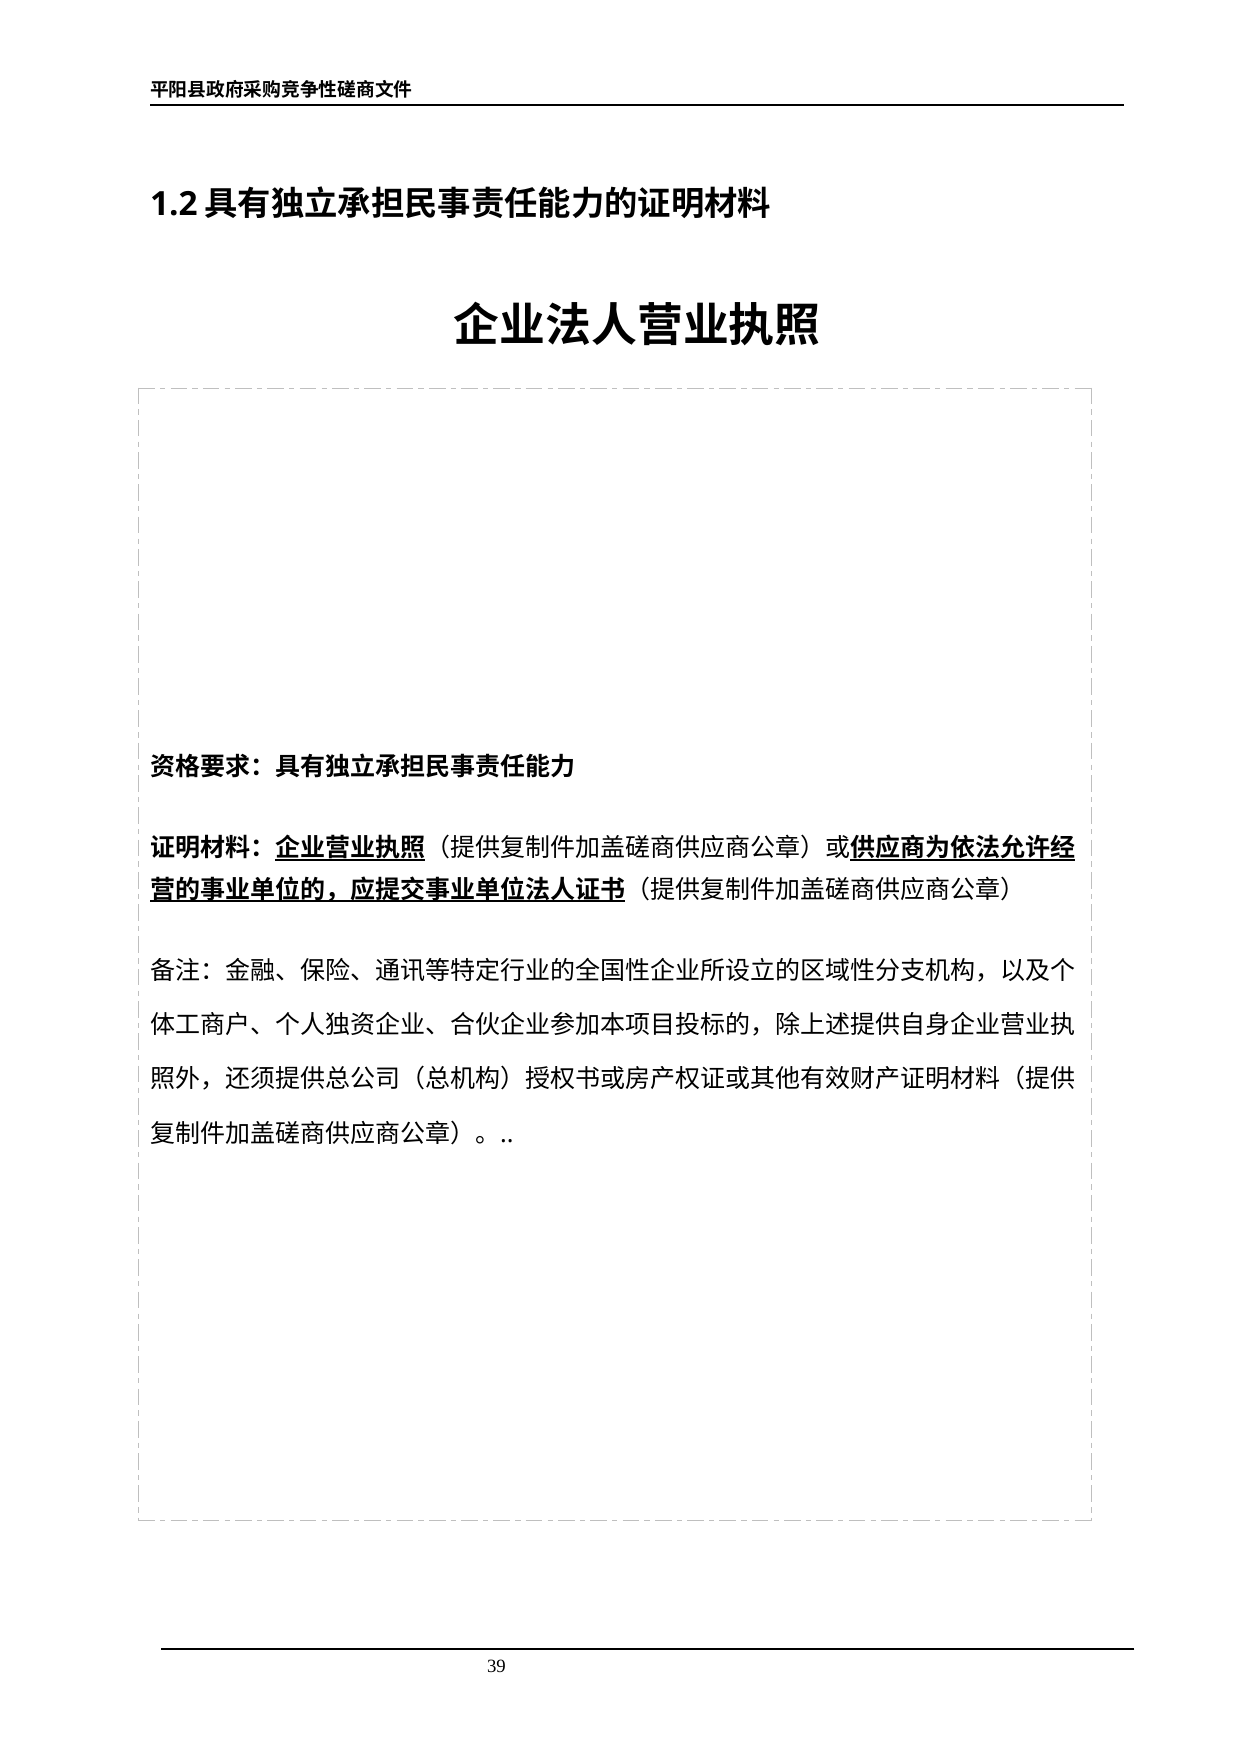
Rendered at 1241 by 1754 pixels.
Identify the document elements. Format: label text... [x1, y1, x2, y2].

text 企业法人营业执照 [150, 288, 1124, 354]
subtitle 1.2具有独立承担民事责任能力的证明材料 [150, 177, 1124, 226]
table_header 资格要求：具有独立承担民事责任能力 证明材料：企业营业执照（提供复制件加盖磋商供应商公章）或供应商为依法允许经营的事业单位的，应提交事业单位法人证书（提供复制件加盖磋商供应商公章） 备注：金融、保险、通讯等特定行业的全国性企业所设立的区域性分支机构，以及个体工商户、个人独资企业、合伙企业参加本项目投标的，除上述提供自身企业营业执照外，还须提供总公司（总机构）授权书或房产权证或其他有效财产证明材料（提供复制件加盖磋商供应商公章）。.. [139, 388, 1091, 1520]
